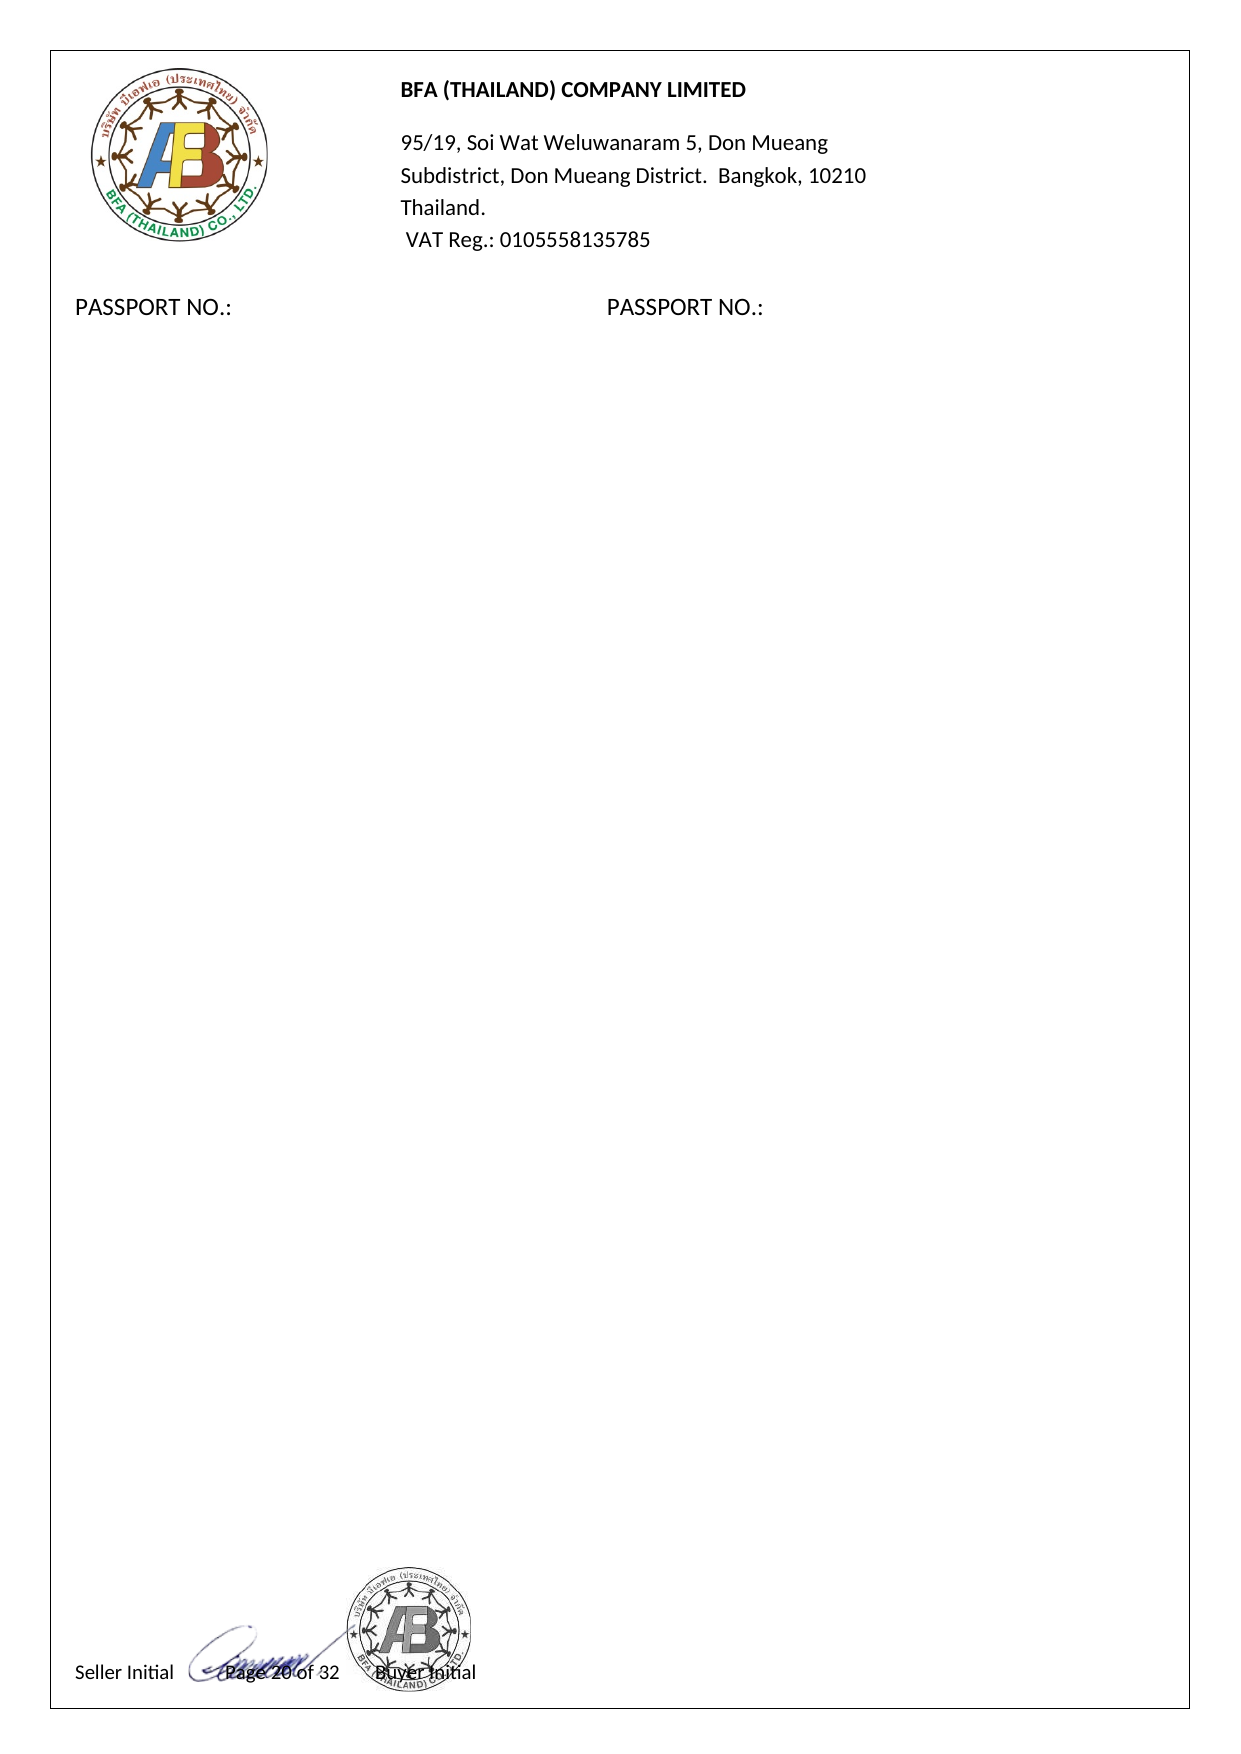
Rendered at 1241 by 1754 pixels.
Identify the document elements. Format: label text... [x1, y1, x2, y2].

picture [89, 68, 268, 243]
picture [188, 1567, 471, 1692]
text PASSPORT NO.: PASSPORT NO.: [75, 291, 1165, 321]
